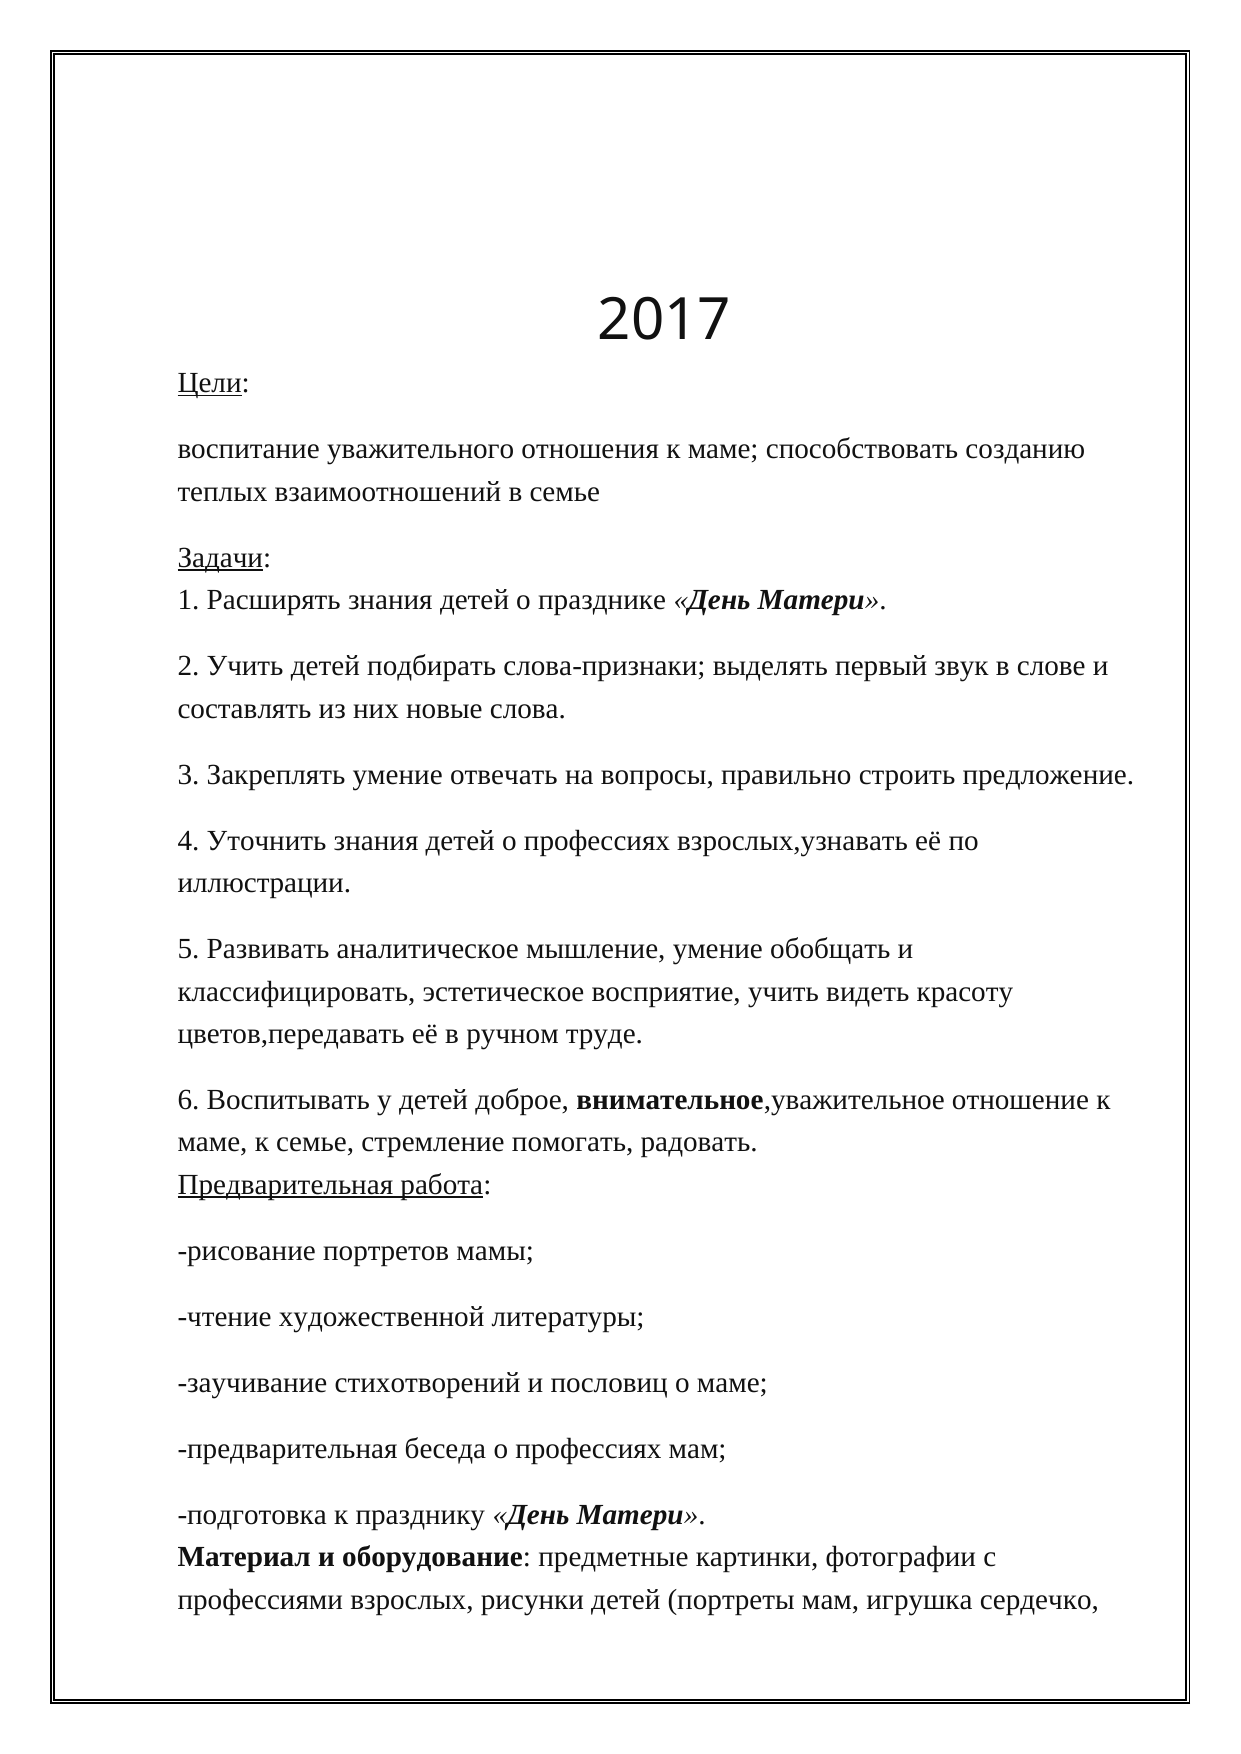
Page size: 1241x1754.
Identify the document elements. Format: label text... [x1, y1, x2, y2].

text -чтение художественной литературы; [177, 1290, 1152, 1332]
text Предварительная работа: [177, 1158, 1152, 1201]
text -предварительная беседа о профессиях мам; [177, 1422, 1152, 1464]
text 4. Уточнить знания детей о профессиях взрослых,узнавать её по иллюстрации. [177, 814, 1152, 899]
text -подготовка к празднику «День Матери». [177, 1488, 1152, 1530]
text Задачи: [177, 531, 1152, 573]
text -рисование портретов мамы; [177, 1224, 1152, 1267]
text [177, 1530, 1152, 1615]
text воспитание уважительного отношения к маме; способствовать созданию теплых взаимоотношений в семье [177, 422, 1152, 507]
text 5. Развивать аналитическое мышление, умение обобщать и классифицировать, эстетическое восприятие, учить видеть красоту цветов,передавать её в ручном труде. [177, 922, 1152, 1050]
text 2. Учить детей подбирать слова-признаки; выделять первый звук в слове и составлять из них новые слова. [177, 639, 1152, 724]
text 1. Расширять знания детей о празднике «День Матери». [177, 573, 1152, 616]
text -заучивание стихотворений и пословиц о маме; [177, 1356, 1152, 1398]
text 2017 [177, 277, 1152, 357]
text 3. Закреплять умение отвечать на вопросы, правильно строить предложение. [177, 748, 1152, 790]
text Цели: [177, 357, 1152, 399]
text 6. Воспитывать у детей доброе, внимательное,уважительное отношение к маме, к семье, стремление помогать, радовать. [177, 1073, 1152, 1158]
